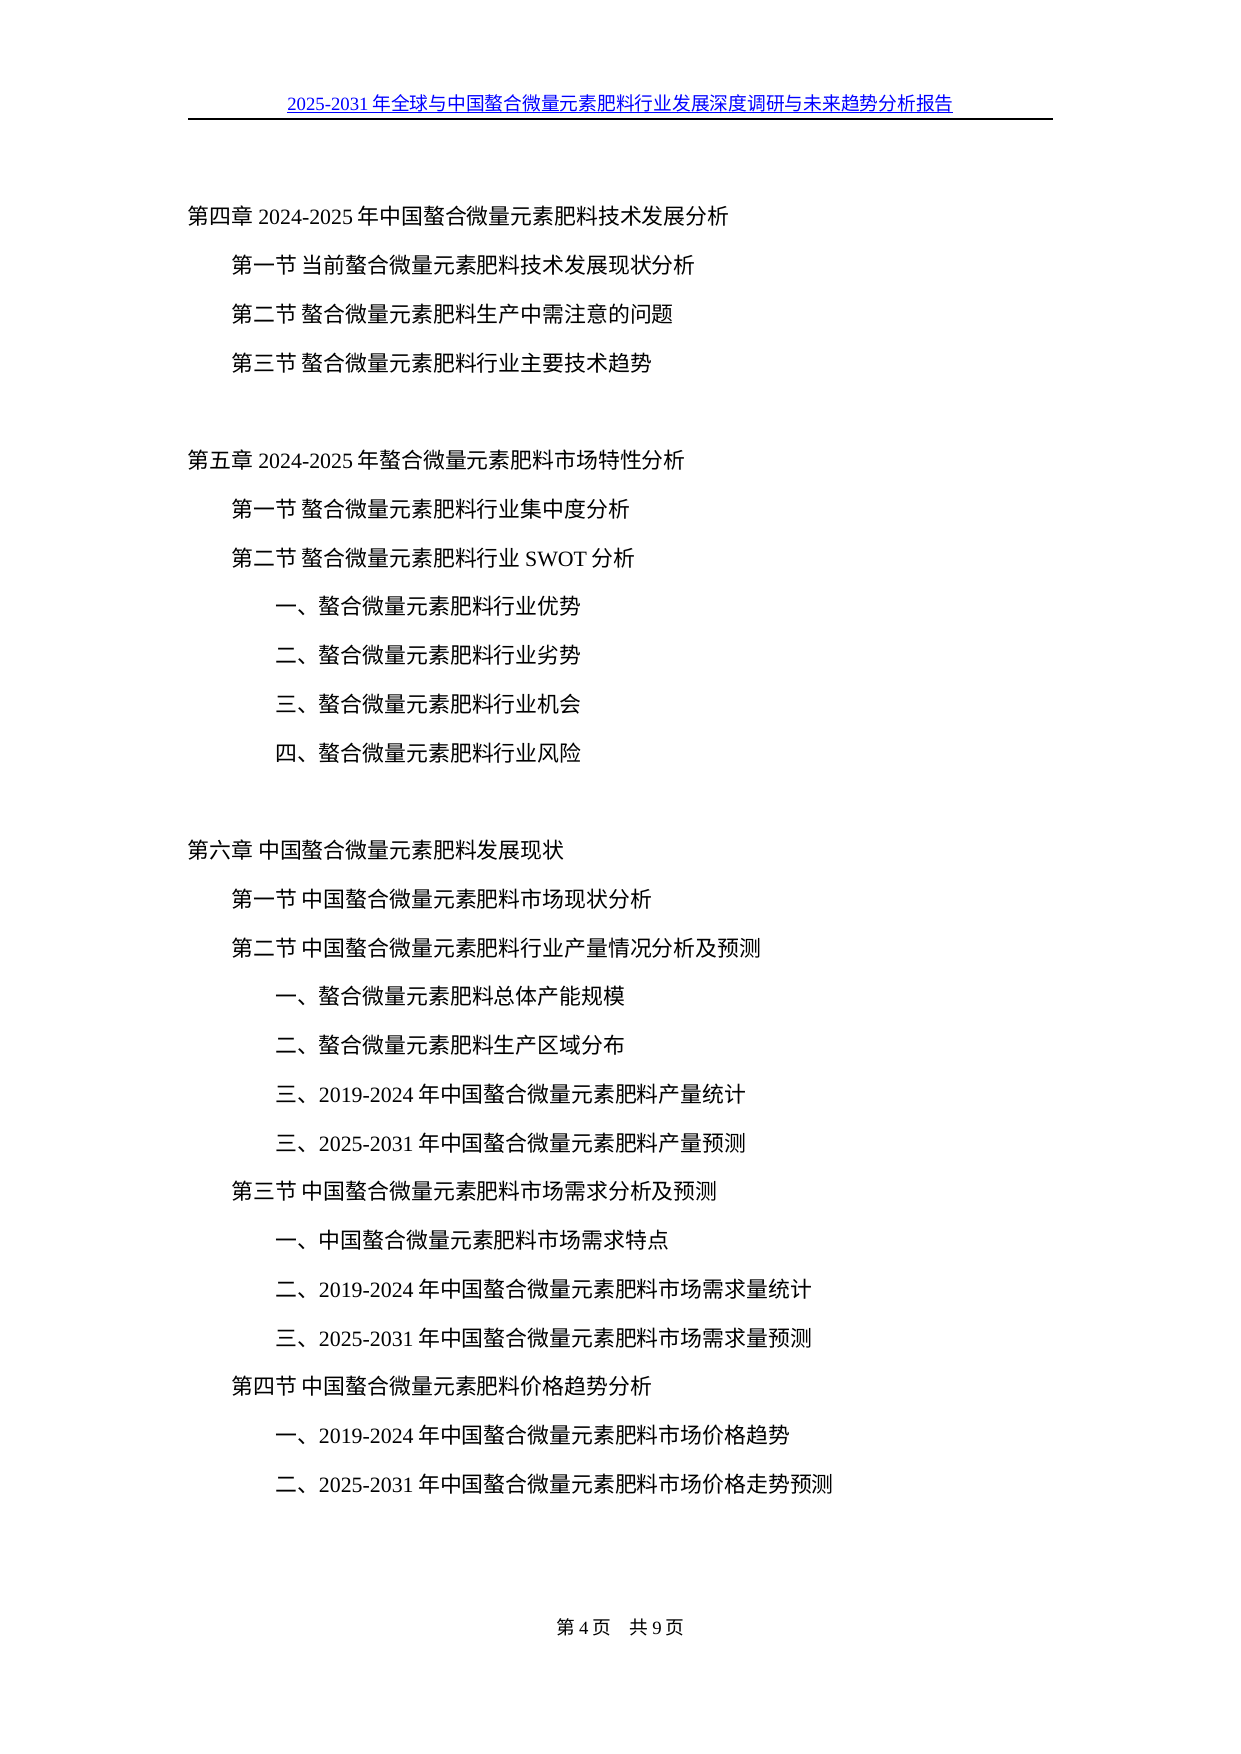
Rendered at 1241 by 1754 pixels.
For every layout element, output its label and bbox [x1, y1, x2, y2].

text [187, 150, 1053, 1499]
